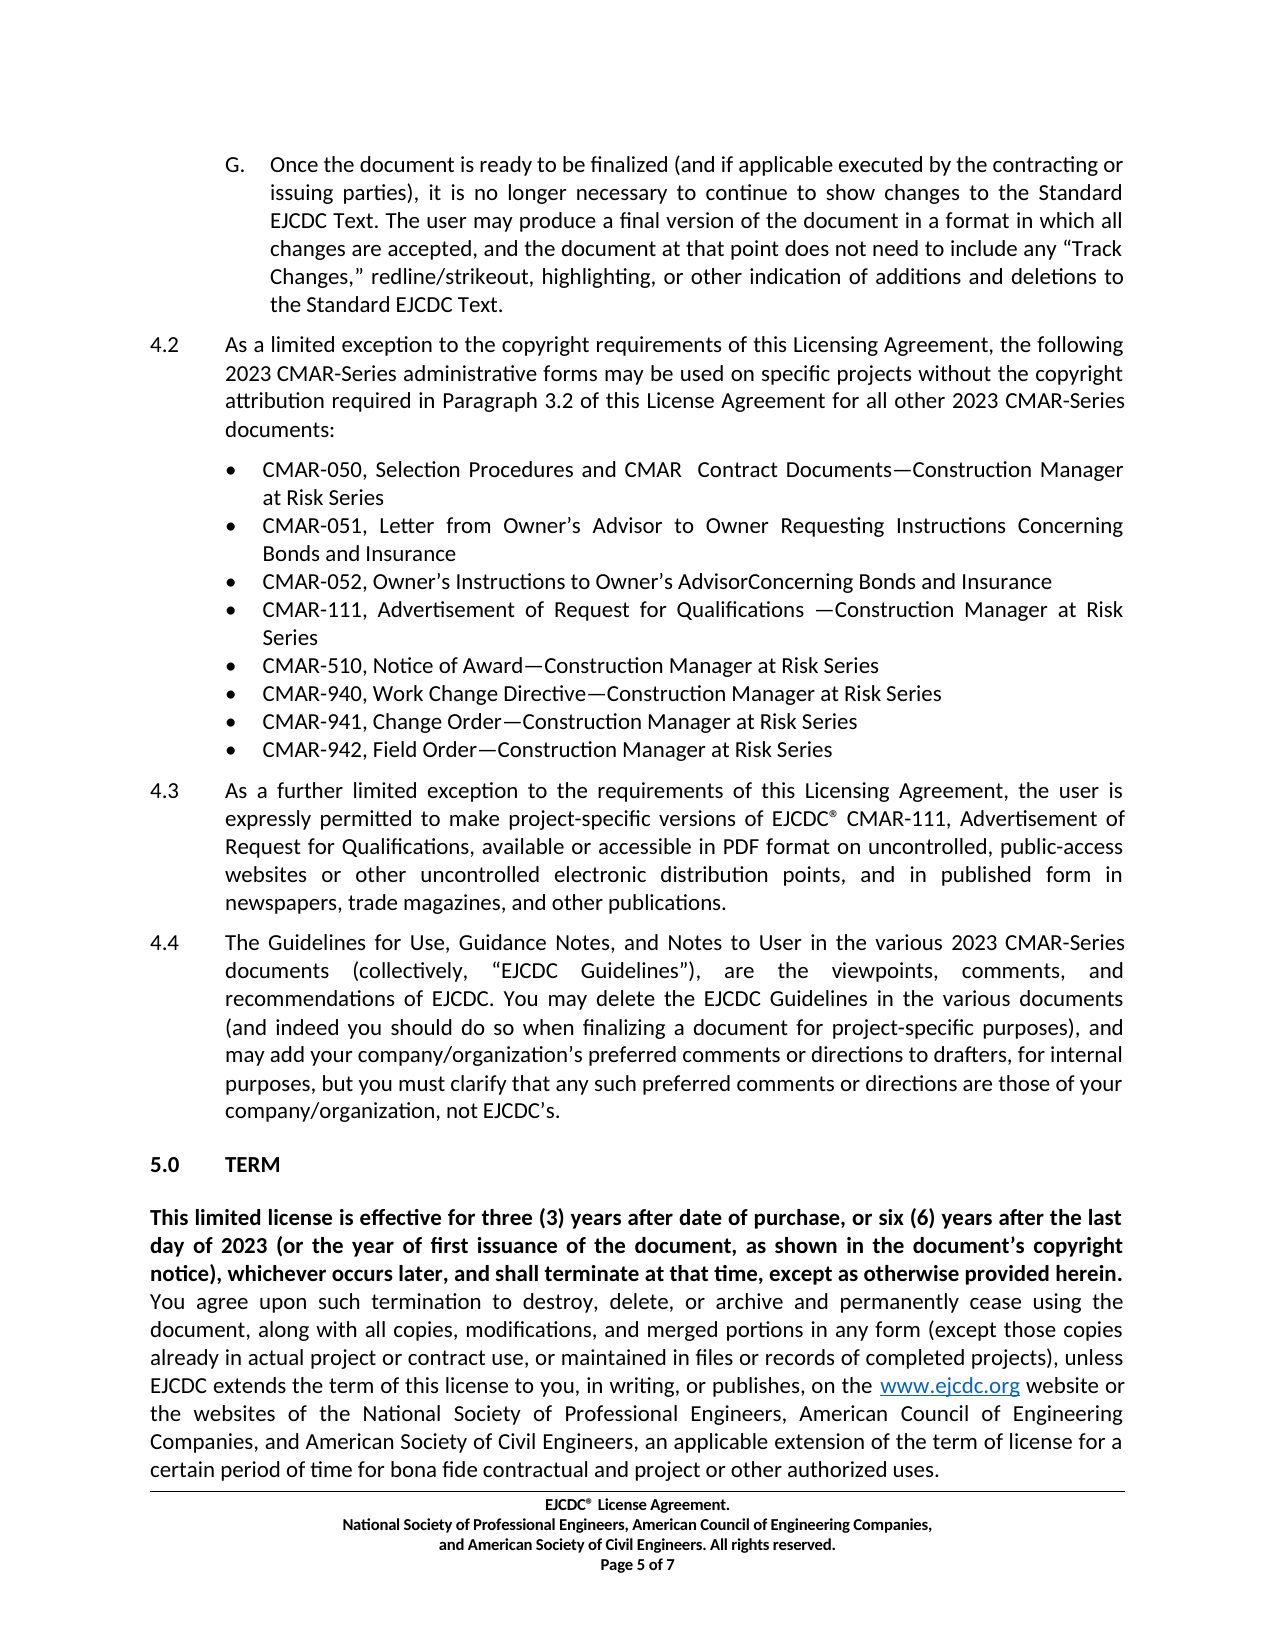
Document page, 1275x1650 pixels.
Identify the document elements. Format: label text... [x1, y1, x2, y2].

list CMAR-940, Work Change Directive—Construction Manager at Risk Series [225, 679, 1125, 707]
list CMAR-510, Notice of Award—Construction Manager at Risk Series [225, 651, 1125, 679]
text The Guidelines for Use, Guidance Notes, and Notes to User in the various 2023 CMAR-Series documents (collectively, “EJCDC Guidelines”), are the viewpoints, comments, and recommendations of EJCDC. You may delete the EJCDC Guidelines in the various documents (and indeed you should do so when finalizing a document for project-specific purposes), and may add your company/organization’s preferred comments or directions to drafters, for internal purposes, but you must clarify that any such preferred comments or directions are those of your company/organization, not EJCDC’s. [150, 928, 1125, 1125]
list CMAR-111, Advertisement of Request for Qualifications —Construction Manager at Risk Series [225, 595, 1125, 651]
list CMAR-051, Letter from Owner’s Advisor to Owner Requesting Instructions Concerning Bonds and Insurance [225, 511, 1125, 567]
text As a further limited exception to the requirements of this Licensing Agreement, the user is expressly permitted to make project-specific versions of EJCDC® CMAR-111, Advertisement of Request for Qualifications, available or accessible in PDF format on uncontrolled, public-access websites or other uncontrolled electronic distribution points, and in published form in newspapers, trade magazines, and other publications. [150, 776, 1125, 916]
text As a limited exception to the copyright requirements of this Licensing Agreement, the following 2023 CMAR-Series administrative forms may be used on specific projects without the copyright attribution required in Paragraph 3.2 of this License Agreement for all other 2023 CMAR-Series documents: [150, 331, 1125, 443]
text Once the document is ready to be finalized (and if applicable executed by the contracting or issuing parties), it is no longer necessary to continue to show changes to the Standard EJCDC Text. The user may produce a final version of the document in a format in which all changes are accepted, and the document at that point does not need to include any “Track Changes,” redline/strikeout, highlighting, or other indication of additions and deletions to the Standard EJCDC Text. [225, 150, 1125, 318]
text This limited license is effective for three (3) years after date of purchase, or six (6) years after the last day of 2023 (or the year of first issuance of the document, as shown in the document’s copyright notice), whichever occurs later, and shall terminate at that time, except as otherwise provided herein. You agree upon such termination to destroy, delete, or archive and permanently cease using the document, along with all copies, modifications, and merged portions in any form (except those copies already in actual project or contract use, or maintained in files or records of completed projects), unless EJCDC extends the term of this license to you, in writing, or publishes, on the www.ejcdc.org website or the websites of the National Society of Professional Engineers, American Council of Engineering Companies, and American Society of Civil Engineers, an applicable extension of the term of license for a certain period of time for bona fide contractual and project or other authorized uses. [150, 1203, 1125, 1483]
list CMAR-941, Change Order—Construction Manager at Risk Series [225, 707, 1125, 735]
text TERM [150, 1150, 1125, 1178]
list CMAR-050, Selection Procedures and CMAR Contract Documents—Construction Manager at Risk Series [225, 455, 1125, 511]
list CMAR-942, Field Order—Construction Manager at Risk Series [225, 735, 1125, 763]
list CMAR-052, Owner’s Instructions to Owner’s AdvisorConcerning Bonds and Insurance [225, 567, 1125, 595]
